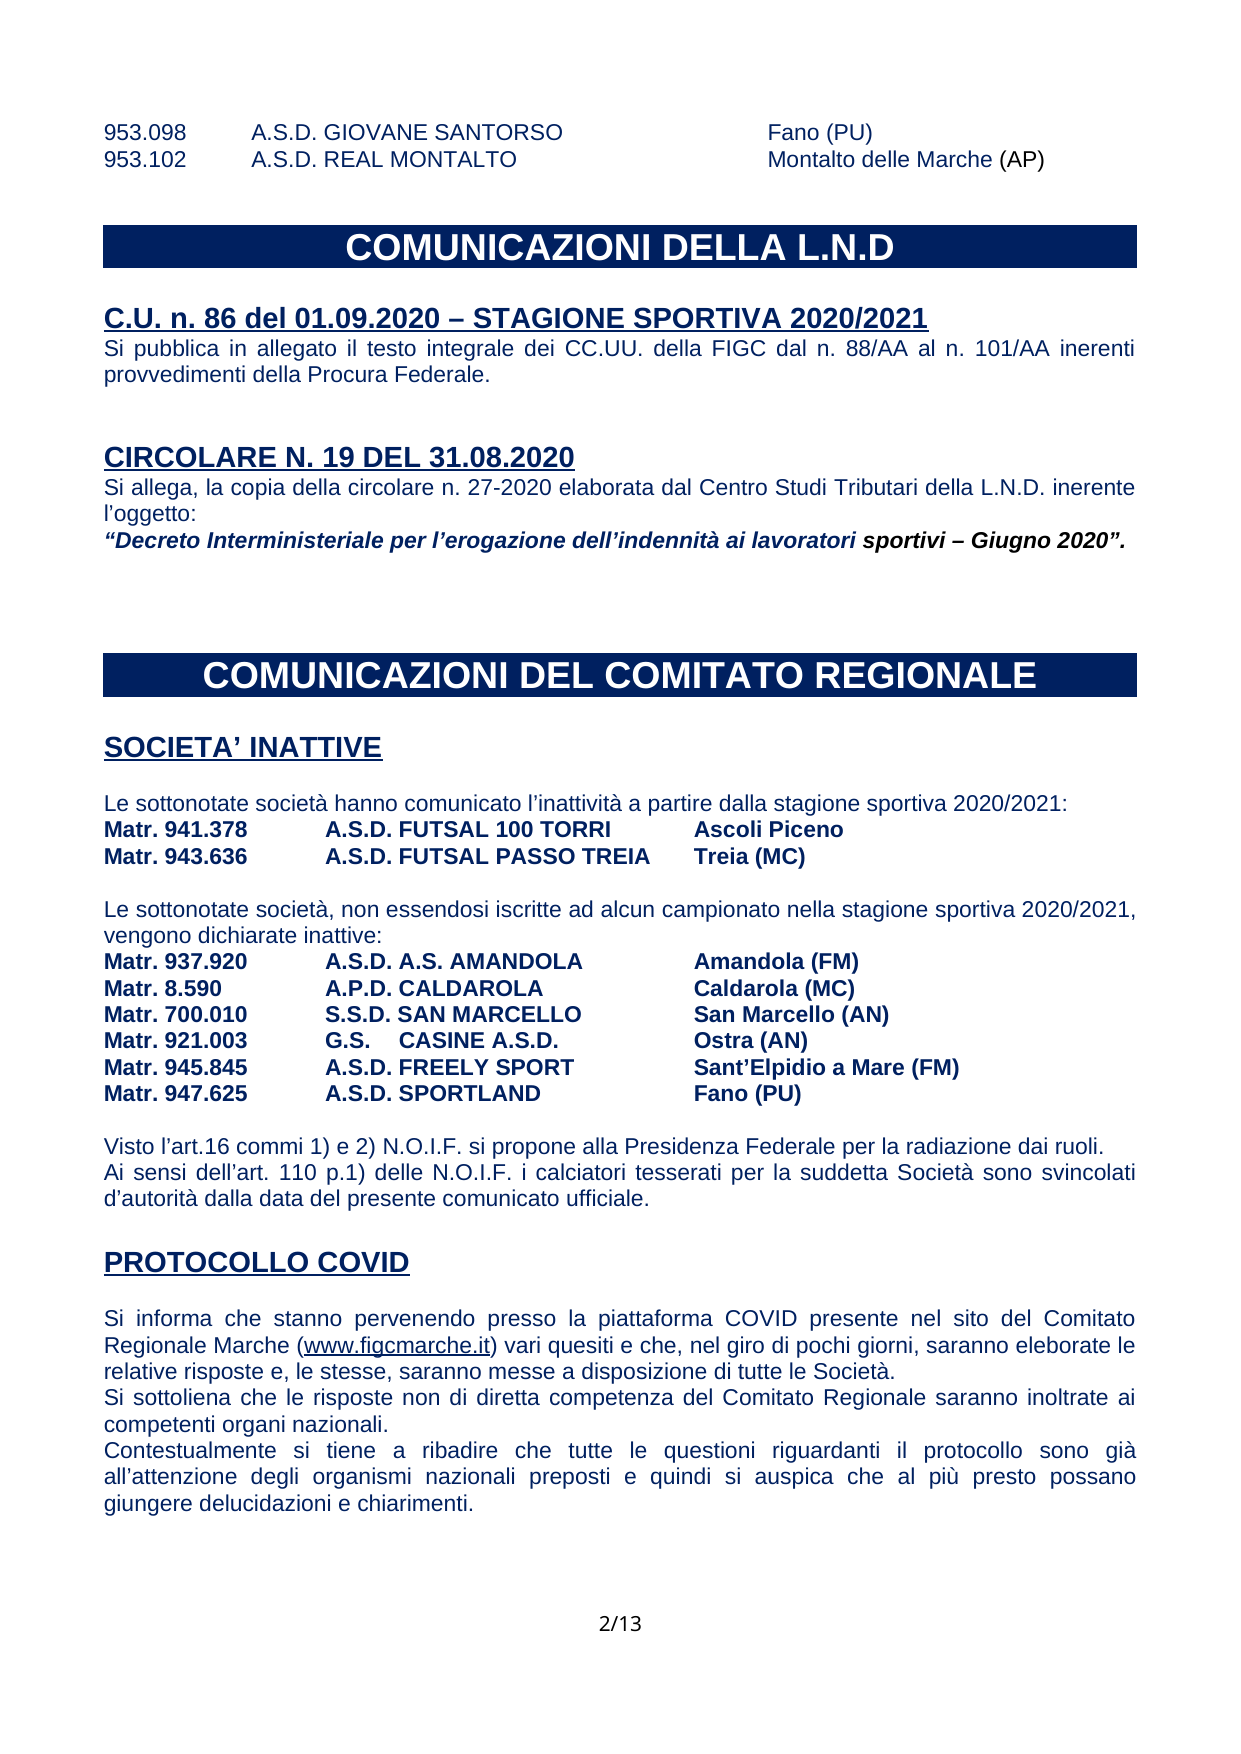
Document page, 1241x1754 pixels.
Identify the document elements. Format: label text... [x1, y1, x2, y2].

text PROTOCOLLO COVID [103, 1245, 1137, 1279]
text Si pubblica in allegato il testo integrale dei CC.UU. della FIGC dal n. 88/AA al n. 101/AA inerenti provvedimenti della Procura Federale. [103, 335, 1137, 388]
text Matr. 700.010 S.S.D. SAN MARCELLO San Marcello (AN) [103, 1001, 1137, 1027]
text Matr. 937.920 A.S.D. A.S. AMANDOLA Amandola (FM) [103, 948, 1137, 974]
text Matr. 945.845 A.S.D. FREELY SPORT Sant’Elpidio a Mare (FM) [103, 1054, 1137, 1080]
text C.U. n. 86 del 01.09.2020 – STAGIONE SPORTIVA 2020/2021 [103, 301, 1137, 335]
text Matr. 8.590 A.P.D. CALDAROLA Caldarola (MC) [103, 974, 1137, 1001]
text SOCIETA’ INATTIVE [103, 730, 1137, 764]
text Matr. 947.625 A.S.D. SPORTLAND Fano (PU) [103, 1080, 1137, 1106]
text Le sottonotate società, non essendosi iscritte ad alcun campionato nella stagione sportiva 2020/2021, vengono dichiarate inattive: [103, 896, 1137, 948]
text CIRCOLARE N. 19 DEL 31.08.2020 [103, 440, 1137, 474]
text 953.098 A.S.D. GIOVANE SANTORSO Fano (PU) [103, 119, 1137, 146]
text Matr. 921.003 G.S. CASINE A.S.D. Ostra (AN) [103, 1027, 1137, 1054]
text Visto l’art.16 commi 1) e 2) N.O.I.F. si propone alla Presidenza Federale per la radiazione dai ruoli. [103, 1133, 1137, 1159]
text “Decreto Interministeriale per l’erogazione dell’indennità ai lavoratori sportivi – Giugno 2020”. [103, 527, 1137, 553]
text Si sottoliena che le risposte non di diretta competenza del Comitato Regionale saranno inoltrate ai competenti organi nazionali. [103, 1384, 1137, 1437]
text Si informa che stanno pervenendo presso la piattaforma COVID presente nel sito del Comitato Regionale Marche (www.figcmarche.it) vari quesiti e che, nel giro di pochi giorni, saranno eleborate le relative risposte e, le stesse, saranno messe a disposizione di tutte le Società. [103, 1305, 1137, 1384]
text Le sottonotate società hanno comunicato l’inattività a partire dalla stagione sportiva 2020/2021: [103, 790, 1137, 816]
text Si allega, la copia della circolare n. 27-2020 elaborata dal Centro Studi Tributari della L.N.D. inerente l’oggetto: [103, 474, 1137, 527]
text Matr. 943.636 A.S.D. FUTSAL PASSO TREIA Treia (MC) [103, 843, 1137, 869]
text Contestualmente si tiene a ribadire che tutte le questioni riguardanti il protocollo sono già all’attenzione degli organismi nazionali preposti e quindi si auspica che al più presto possano giungere delucidazioni e chiarimenti. [103, 1437, 1137, 1516]
text COMUNICAZIONI DELLA L.N.D [103, 225, 1137, 268]
text COMUNICAZIONI DEL COMITATO REGIONALE [103, 653, 1137, 697]
text Matr. 941.378 A.S.D. FUTSAL 100 TORRI Ascoli Piceno [103, 816, 1137, 843]
text Ai sensi dell’art. 110 p.1) delle N.O.I.F. i calciatori tesserati per la suddetta Società sono svincolati d’autorità dalla data del presente comunicato ufficiale. [103, 1159, 1137, 1212]
text 953.102 A.S.D. REAL MONTALTO Montalto delle Marche (AP) [103, 146, 1137, 172]
